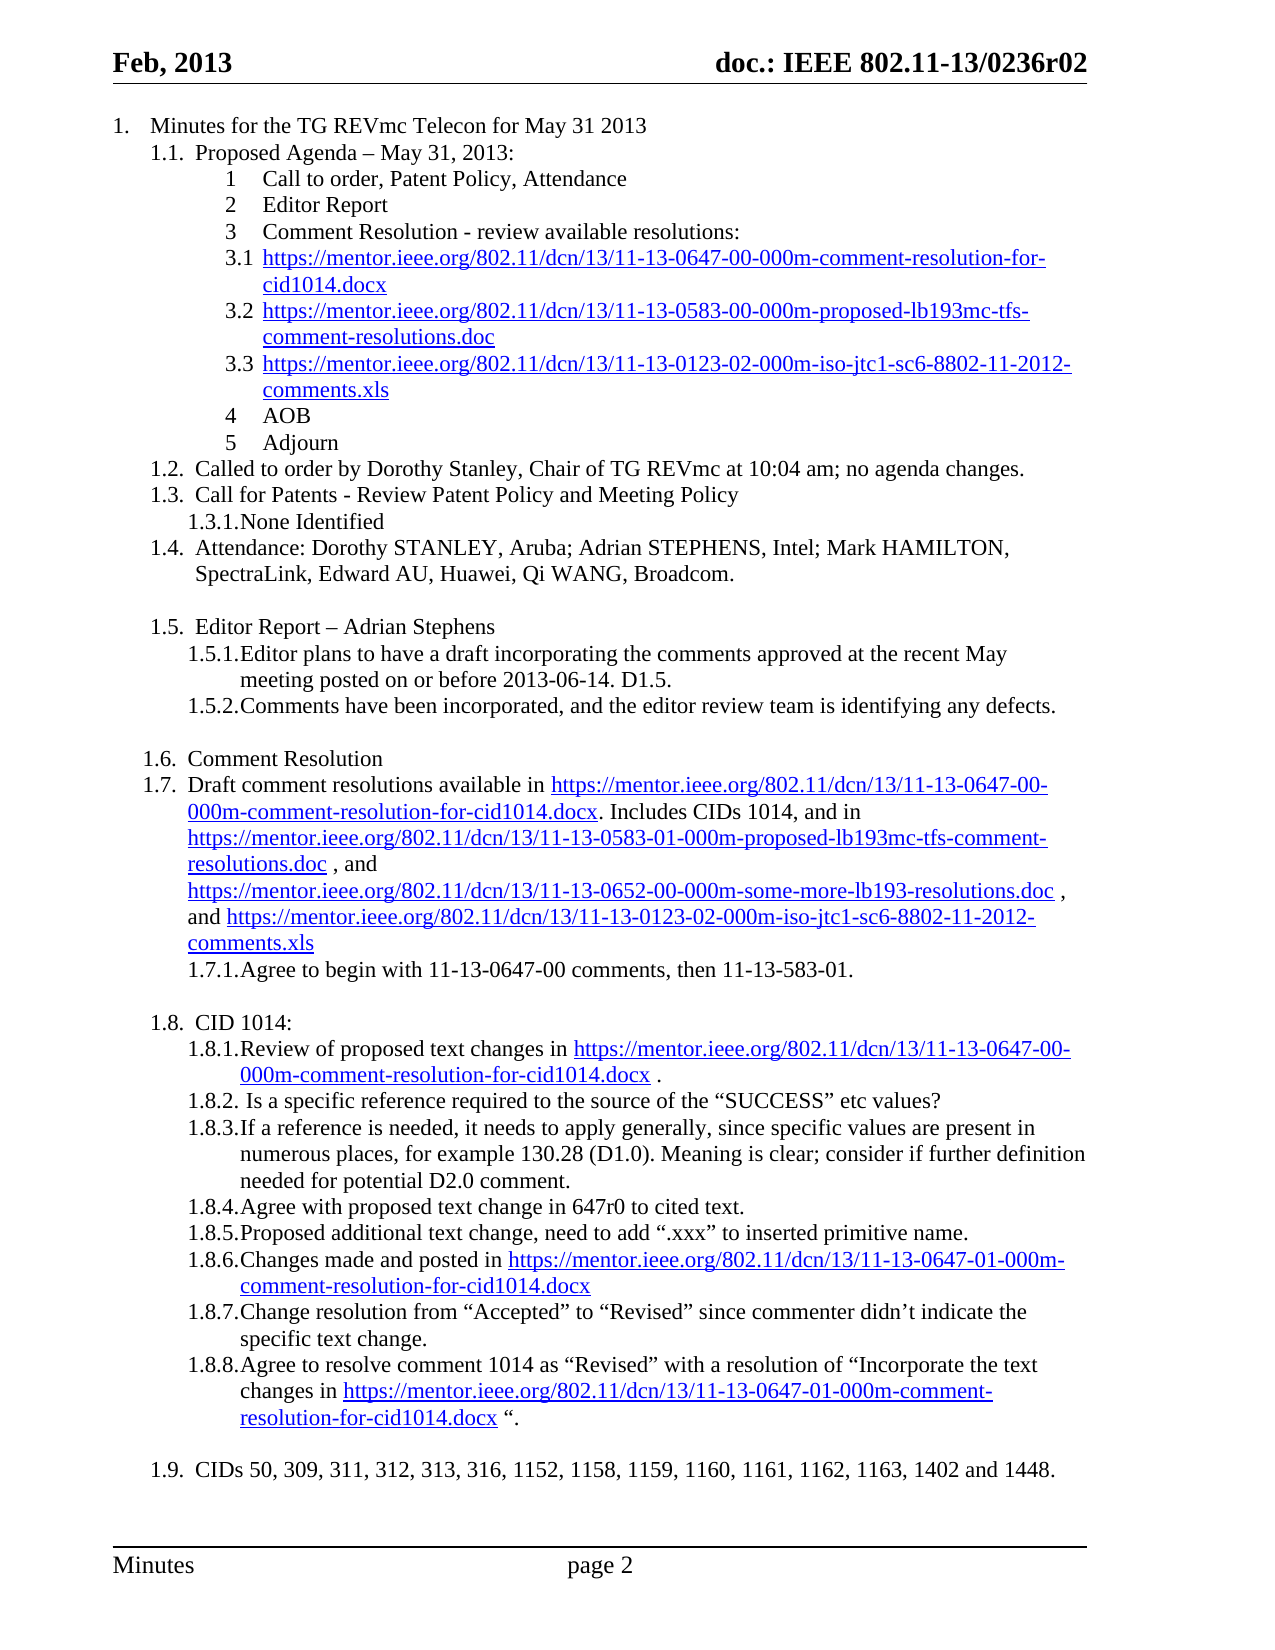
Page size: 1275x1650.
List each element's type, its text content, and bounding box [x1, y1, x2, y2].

list Called to order by Dorothy Stanley, Chair of TG REVmc at 10:04 am; no agenda changes. [150, 455, 1087, 481]
list Editor Report – Adrian Stephens [150, 613, 1087, 639]
list Review of proposed text changes in https://mentor.ieee.org/802.11/dcn/13/11-13-0647-00-000m-comment-resolution-for-cid1014.docx . [187, 1035, 1087, 1088]
list Comment Resolution [142, 745, 1087, 771]
list Editor Report [225, 192, 1087, 218]
list Proposed additional text change, need to add “.xxx” to inserted primitive name. [187, 1219, 1087, 1246]
list CID 1014: [150, 1008, 1087, 1035]
list https://mentor.ieee.org/802.11/dcn/13/11-13-0647-00-000m-comment-resolution-for-cid1014.docx [225, 244, 1087, 297]
list Editor plans to have a draft incorporating the comments approved at the recent May meeting posted on or before 2013-06-14. D1.5. [187, 639, 1087, 692]
list Changes made and posted in https://mentor.ieee.org/802.11/dcn/13/11-13-0647-01-000m-comment-resolution-for-cid1014.docx [187, 1246, 1087, 1298]
list Attendance: Dorothy STANLEY, Aruba; Adrian STEPHENS, Intel; Mark HAMILTON, SpectraLink, Edward AU, Huawei, Qi WANG, Broadcom. [150, 534, 1087, 587]
list Call for Patents - Review Patent Policy and Meeting Policy [150, 481, 1087, 508]
list Adjourn [225, 429, 1087, 455]
list Comment Resolution - review available resolutions: [225, 218, 1087, 244]
list https://mentor.ieee.org/802.11/dcn/13/11-13-0583-00-000m-proposed-lb193mc-tfs-comment-resolutions.doc [225, 297, 1087, 350]
list Agree to begin with 11-13-0647-00 comments, then 11-13-583-01. [187, 956, 1087, 982]
list Proposed Agenda – May 31, 2013: [150, 139, 1087, 165]
list Agree with proposed text change in 647r0 to cited text. [187, 1193, 1087, 1219]
list Comments have been incorporated, and the editor review team is identifying any defects. [187, 692, 1087, 719]
list If a reference is needed, it needs to apply generally, since specific values are present in numerous places, for example 130.28 (D1.0). Meaning is clear; consider if further definition needed for potential D2.0 comment. [187, 1114, 1087, 1193]
list CIDs 50, 309, 311, 312, 313, 316, 1152, 1158, 1159, 1160, 1161, 1162, 1163, 1402 and 1448. [150, 1457, 1087, 1483]
list Call to order, Patent Policy, Attendance [225, 165, 1087, 192]
list Agree to resolve comment 1014 as “Revised” with a resolution of “Incorporate the text changes in https://mentor.ieee.org/802.11/dcn/13/11-13-0647-01-000m-comment-resolution-for-cid1014.docx “. [187, 1351, 1087, 1430]
list Minutes for the TG REVmc Telecon for May 31 2013 [112, 112, 1087, 139]
list https://mentor.ieee.org/802.11/dcn/13/11-13-0123-02-000m-iso-jtc1-sc6-8802-11-2012-comments.xls [225, 350, 1087, 402]
list AOB [225, 402, 1087, 429]
list Draft comment resolutions available in https://mentor.ieee.org/802.11/dcn/13/11-13-0647-00-000m-comment-resolution-for-cid1014.docx. Includes CIDs 1014, and in https://mentor.ieee.org/802.11/dcn/13/11-13-0583-01-000m-proposed-lb193mc-tfs-comment-resolutions.doc , and https://mentor.ieee.org/802.11/dcn/13/11-13-0652-00-000m-some-more-lb193-resolutions.doc , and https://mentor.ieee.org/802.11/dcn/13/11-13-0123-02-000m-iso-jtc1-sc6-8802-11-2012-comments.xls [142, 771, 1087, 956]
list Is a specific reference required to the source of the “SUCCESS” etc values? [187, 1088, 1087, 1114]
list Change resolution from “Accepted” to “Revised” since commenter didn’t indicate the specific text change. [187, 1298, 1087, 1351]
list None Identified [187, 508, 1087, 534]
